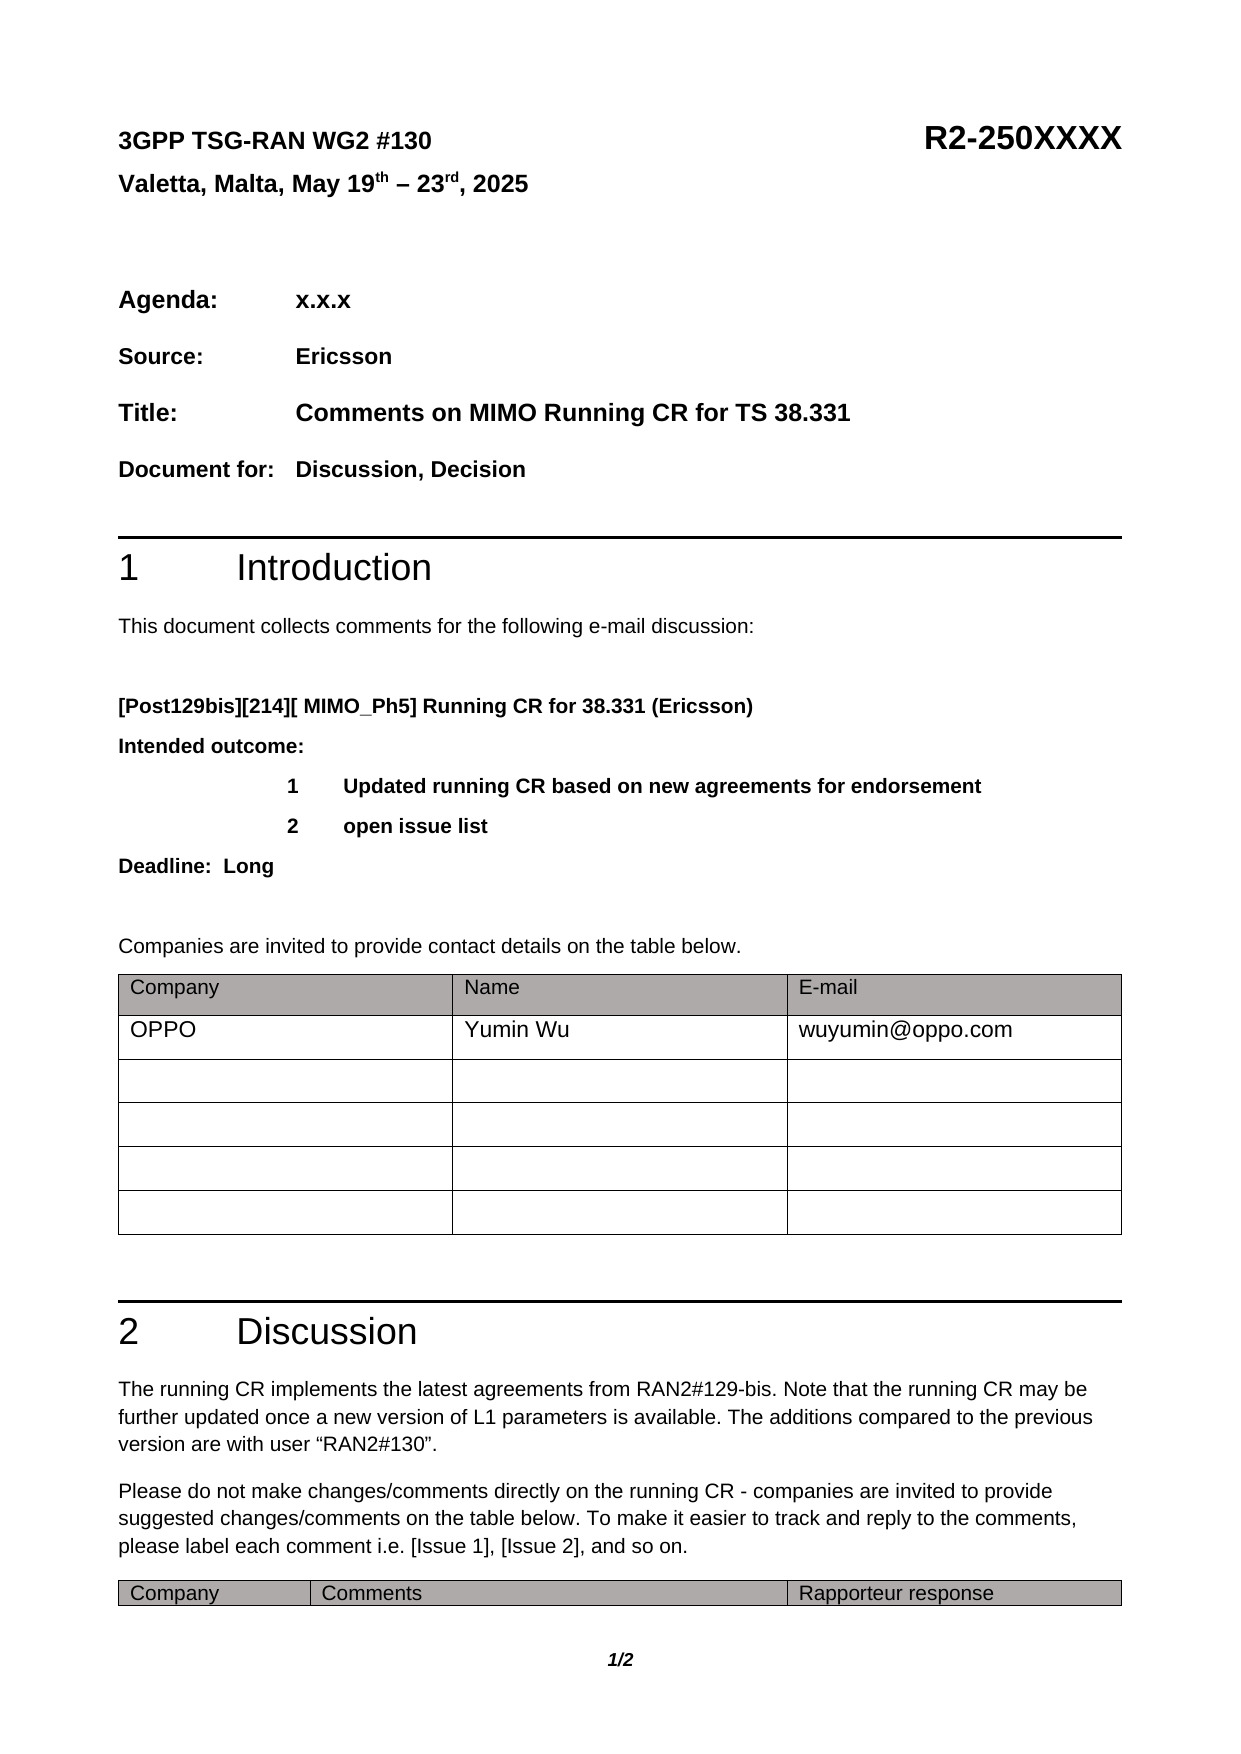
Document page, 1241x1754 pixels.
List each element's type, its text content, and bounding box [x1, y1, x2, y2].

table_cell [788, 1191, 1121, 1233]
table_cell [119, 1060, 452, 1102]
text Agenda: x.x.x [118, 284, 1122, 313]
table_header Company [119, 1581, 310, 1605]
table_cell [119, 1191, 452, 1233]
list open issue list [287, 814, 1122, 838]
text Please do not make changes/comments directly on the running CR - companies are invited to provide suggested changes/comments on the table below. To make it easier to track and reply to the comments, please label each comment i.e. [Issue 1], [Issue 2], and so on. [118, 1478, 1122, 1557]
text 3GPP TSG-RAN WG2 #130 R2-250XXXX [118, 118, 1122, 157]
text Document for: Discussion, Decision [118, 456, 1122, 482]
text The running CR implements the latest agreements from RAN2#129-bis. Note that the running CR may be further updated once a new version of L1 parameters is available. The additions compared to the previous version are with user “RAN2#130”. [118, 1377, 1122, 1456]
table_cell [119, 1147, 452, 1190]
table_cell [119, 1103, 452, 1146]
text Deadline: Long [118, 854, 1122, 878]
table_header E-mail [788, 975, 1121, 1015]
table_cell OPPO [119, 1016, 452, 1058]
subtitle 2 Discussion [118, 1303, 1122, 1352]
table_cell [453, 1060, 787, 1102]
table_cell [453, 1103, 787, 1146]
table_cell [453, 1191, 787, 1233]
text [Post129bis][214][ MIMO_Ph5] Running CR for 38.331 (Ericsson) [118, 694, 1122, 718]
table_cell wuyumin@oppo.com [788, 1016, 1121, 1058]
text Valetta, Malta, May 19th – 23rd, 2025 [118, 168, 1122, 197]
text Intended outcome: [118, 734, 1122, 758]
table_header Rapporteur response [788, 1581, 1121, 1605]
text Companies are invited to provide contact details on the table below. [118, 934, 1122, 958]
text Source: Ericsson [118, 343, 1122, 369]
table_cell [453, 1147, 787, 1190]
subtitle 1 Introduction [118, 539, 1122, 588]
table_header Name [453, 975, 787, 1015]
table_cell [788, 1147, 1121, 1190]
table_header Company [119, 975, 452, 1015]
table_header Comments [311, 1581, 787, 1605]
table_cell [788, 1060, 1121, 1102]
text This document collects comments for the following e-mail discussion: [118, 614, 1122, 638]
text Title: Comments on MIMO Running CR for TS 38.331 [118, 398, 1122, 427]
table_cell [788, 1103, 1121, 1146]
list Updated running CR based on new agreements for endorsement [287, 774, 1122, 798]
table_cell Yumin Wu [453, 1016, 787, 1058]
